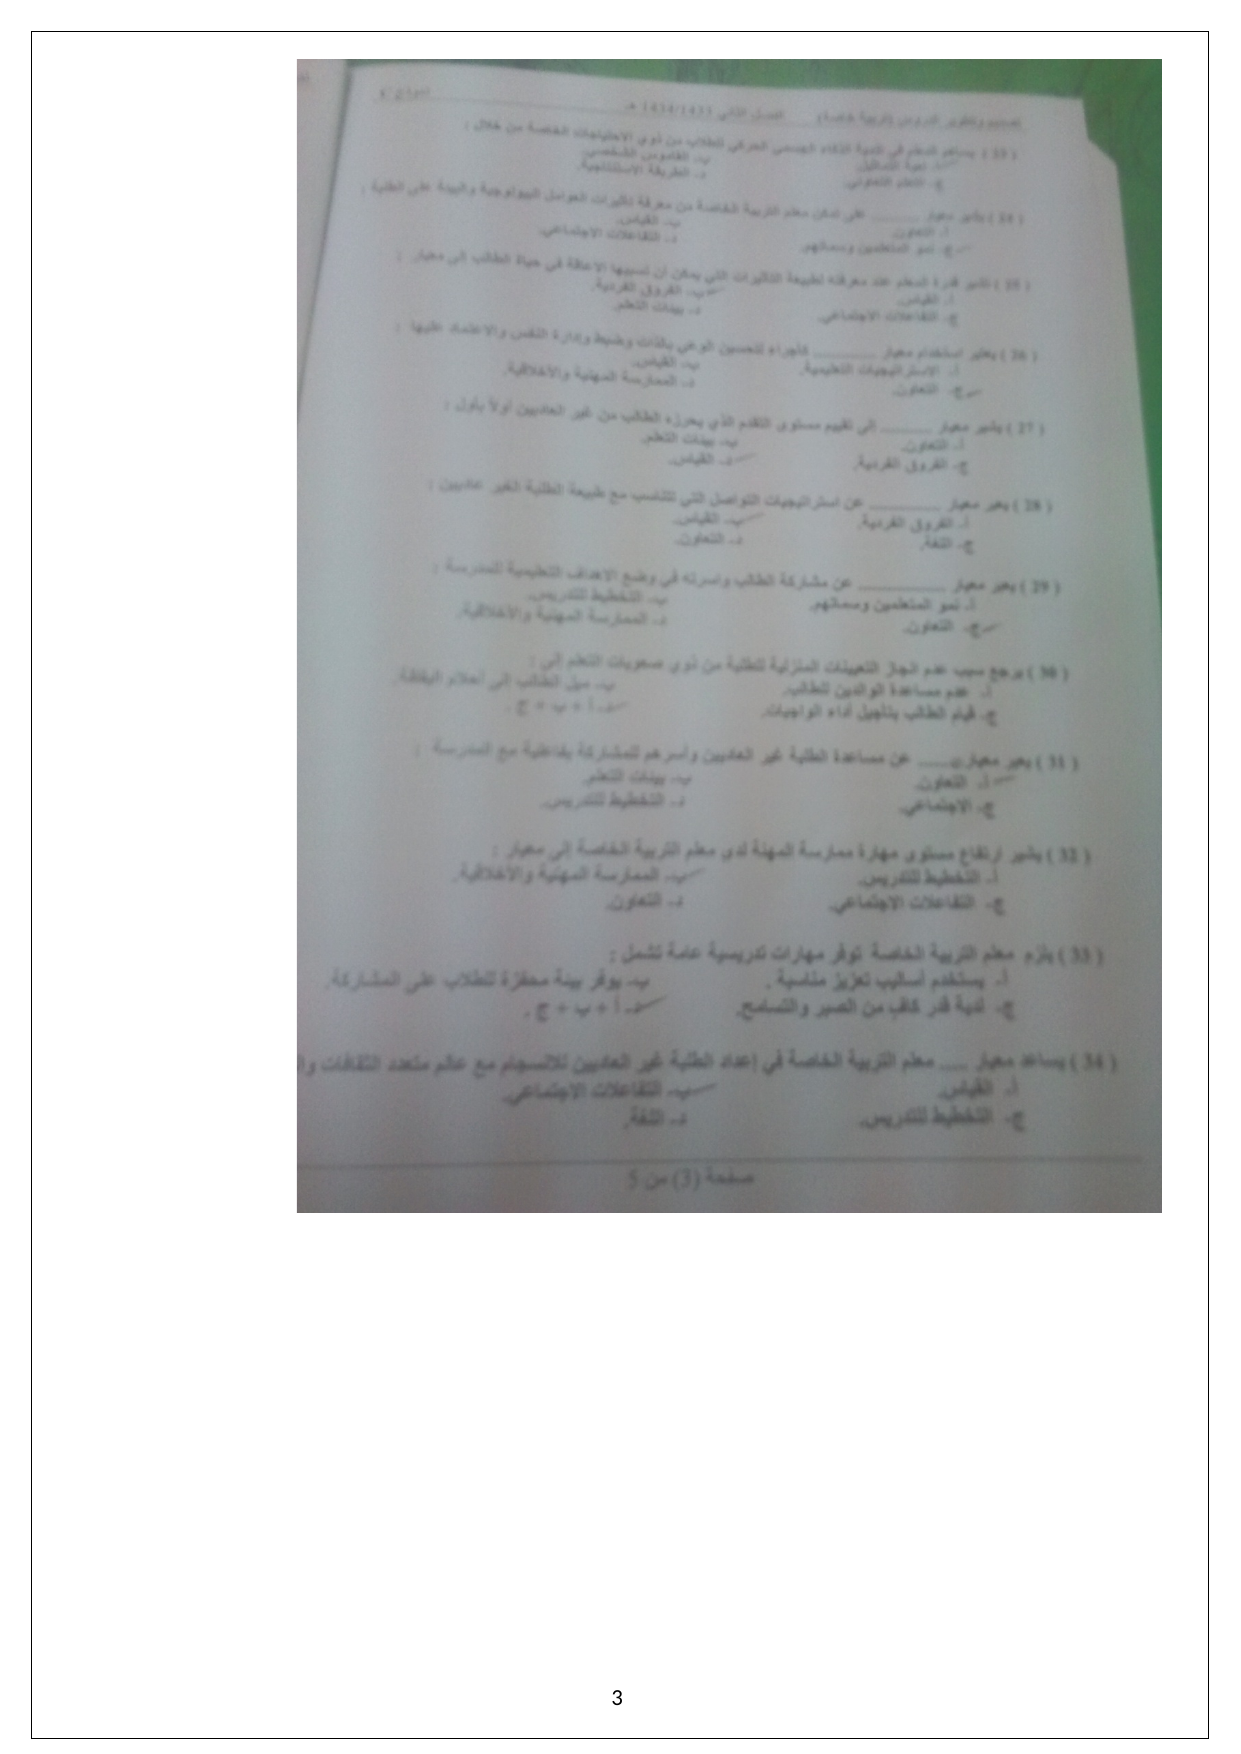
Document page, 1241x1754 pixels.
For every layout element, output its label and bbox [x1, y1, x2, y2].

picture [296, 59, 1162, 1213]
